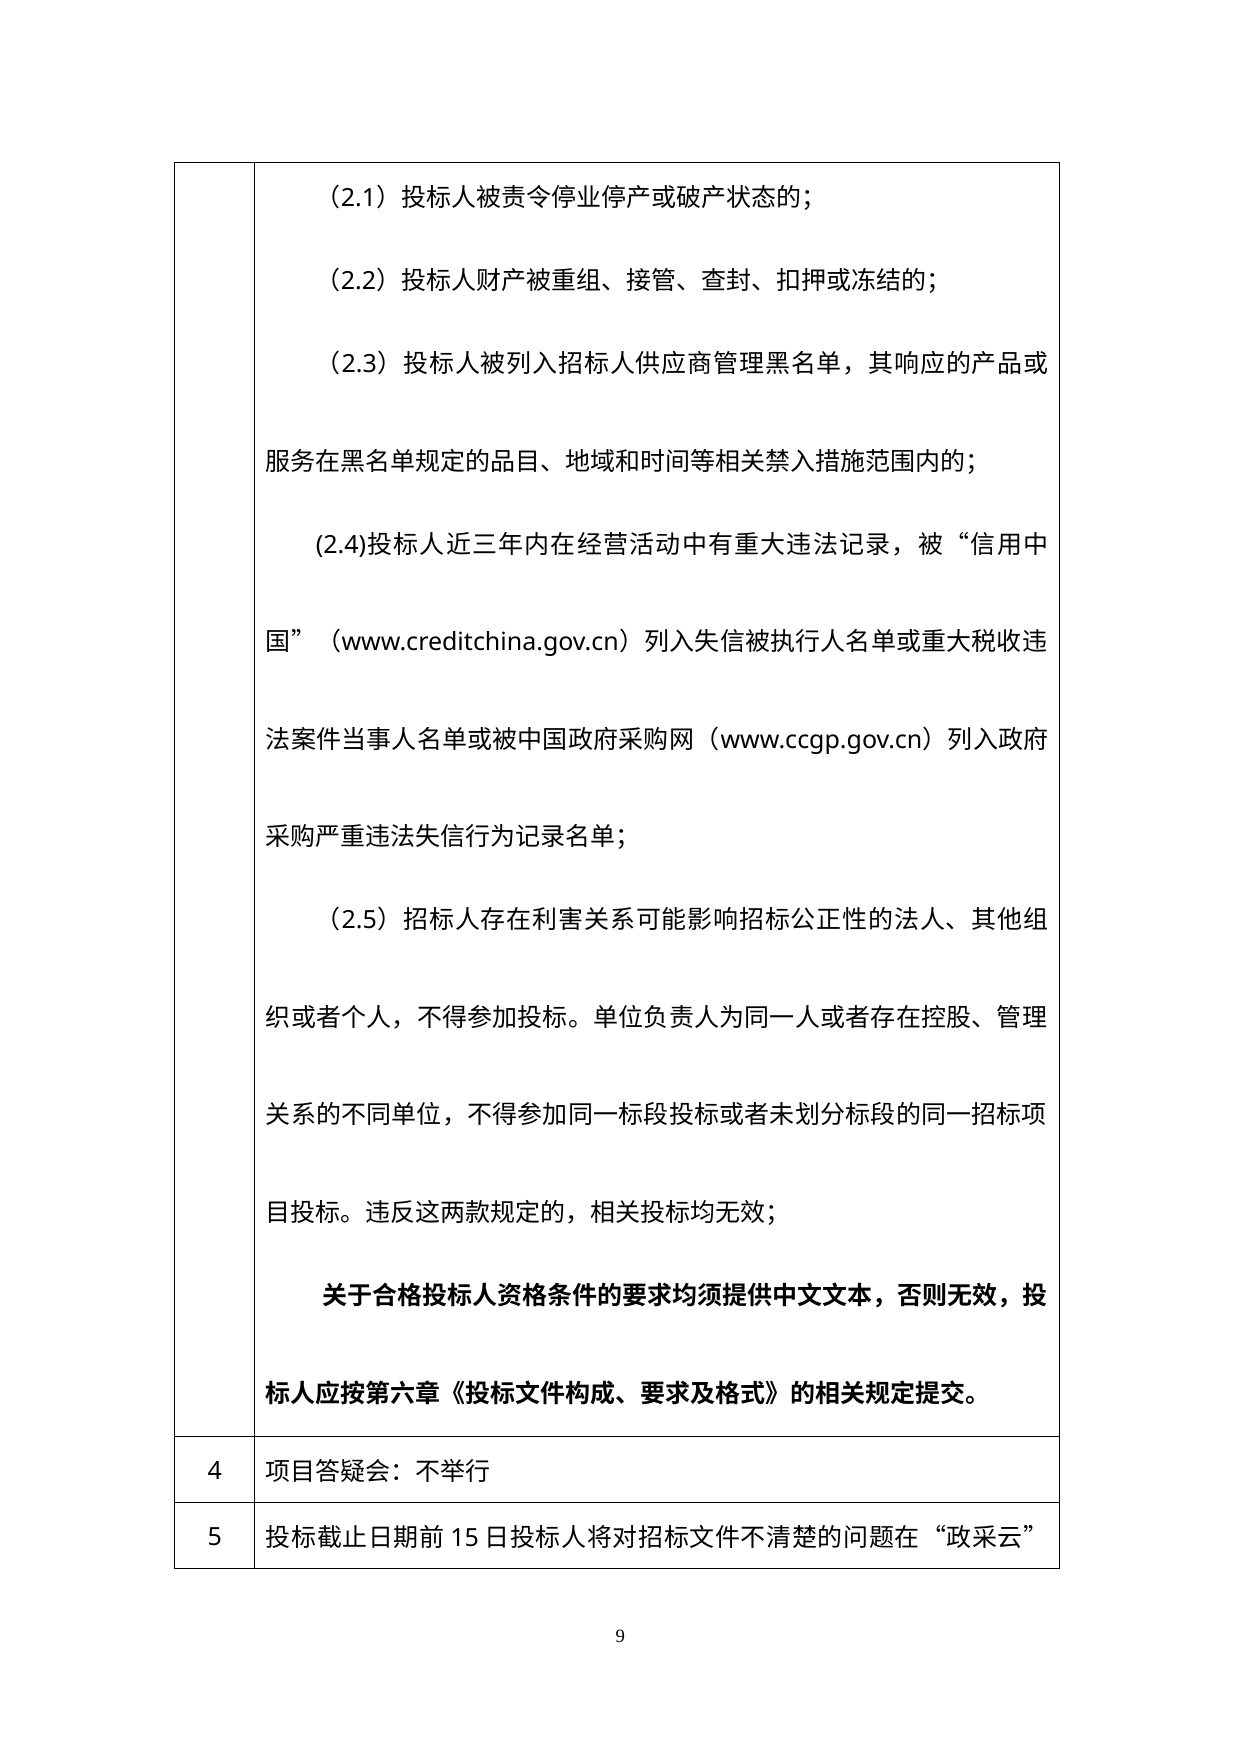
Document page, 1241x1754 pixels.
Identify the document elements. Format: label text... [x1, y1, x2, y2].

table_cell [255, 163, 1059, 1436]
table_cell 3 [175, 163, 254, 1436]
table_cell 4 [175, 1437, 254, 1502]
table_cell 项目答疑会：不举行 [255, 1437, 1059, 1502]
table_cell 5 [175, 1503, 254, 1568]
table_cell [255, 1503, 1059, 1568]
